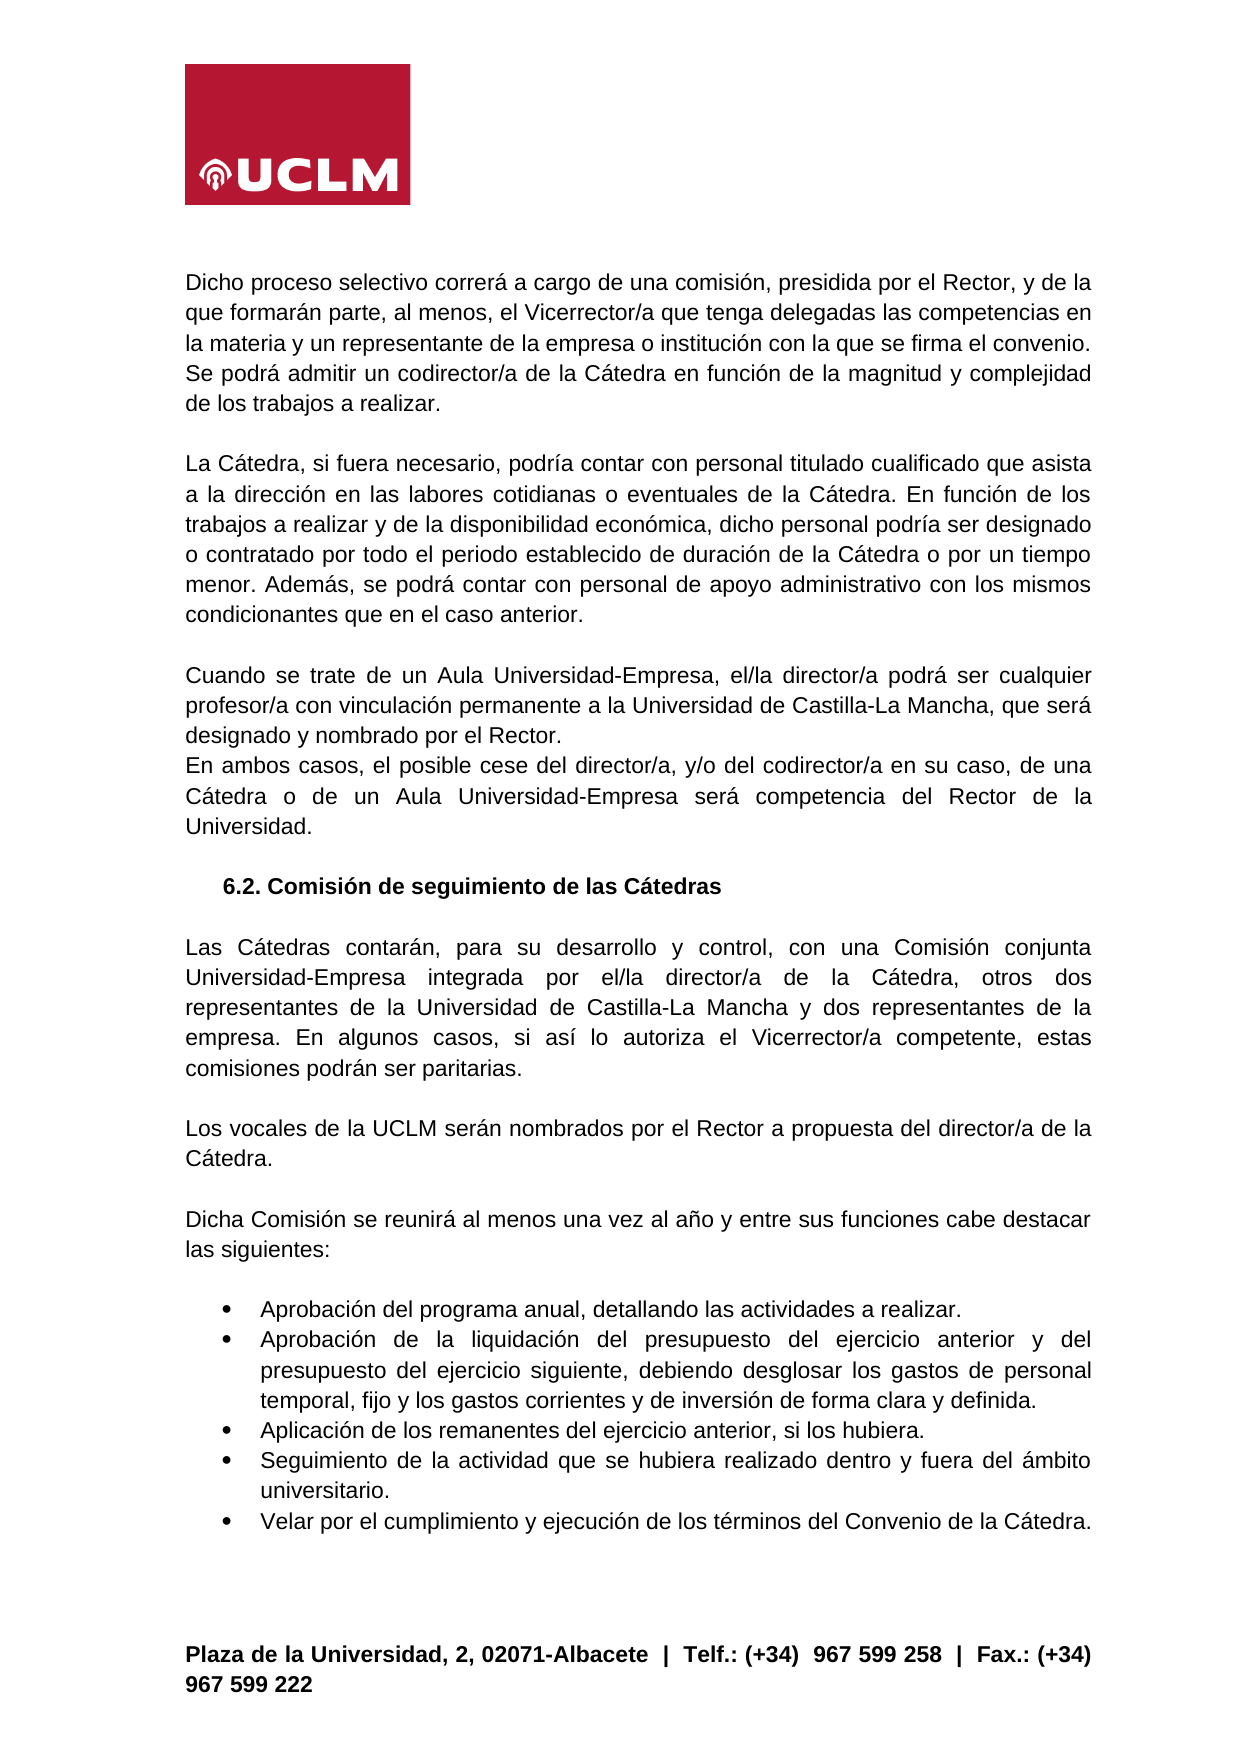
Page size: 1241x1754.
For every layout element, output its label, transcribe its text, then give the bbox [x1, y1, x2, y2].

list Velar por el cumplimiento y ejecución de los términos del Convenio de la Cátedra. [223, 1508, 1092, 1534]
text En ambos casos, el posible cese del director/a, y/o del codirector/a en su caso, de una Cátedra o de un Aula Universidad-Empresa será competencia del Rector de la Universidad. [185, 752, 1092, 839]
text Cuando se trate de un Aula Universidad-Empresa, el/la director/a podrá ser cualquier profesor/a con vinculación permanente a la Universidad de Castilla-La Mancha, que será designado y nombrado por el Rector. [185, 662, 1092, 749]
list Aplicación de los remanentes del ejercicio anterior, si los hubiera. [223, 1417, 1092, 1443]
picture [185, 64, 411, 205]
list Aprobación del programa anual, detallando las actividades a realizar. [223, 1296, 1092, 1323]
text Se podrá admitir un codirector/a de la Cátedra en función de la magnitud y complejidad de los trabajos a realizar. [185, 360, 1092, 416]
text Dicho proceso selectivo correrá a cargo de una comisión, presidida por el Rector, y de la que formarán parte, al menos, el Vicerrector/a que tenga delegadas las competencias en la materia y un representante de la empresa o institución con la que se firma el convenio. [185, 269, 1092, 356]
text La Cátedra, si fuera necesario, podría contar con personal titulado cualificado que asista a la dirección en las labores cotidianas o eventuales de la Cátedra. En función de los trabajos a realizar y de la disponibilidad económica, dicho personal podría ser designado o contratado por todo el periodo establecido de duración de la Cátedra o por un tiempo menor. Además, se podrá contar con personal de apoyo administrativo con los mismos condicionantes que en el caso anterior. [185, 450, 1092, 628]
text Dicha Comisión se reunirá al menos una vez al año y entre sus funciones cabe destacar las siguientes: [185, 1206, 1092, 1262]
list Seguimiento de la actividad que se hubiera realizado dentro y fuera del ámbito universitario. [223, 1447, 1092, 1504]
text 6.2. Comisión de seguimiento de las Cátedras [185, 873, 1092, 900]
text Los vocales de la UCLM serán nombrados por el Rector a propuesta del director/a de la Cátedra. [185, 1115, 1092, 1172]
text Las Cátedras contarán, para su desarrollo y control, con una Comisión conjunta Universidad-Empresa integrada por el/la director/a de la Cátedra, otros dos representantes de la Universidad de Castilla-La Mancha y dos representantes de la empresa. En algunos casos, si así lo autoriza el Vicerrector/a competente, estas comisiones podrán ser paritarias. [185, 934, 1092, 1081]
list Aprobación de la liquidación del presupuesto del ejercicio anterior y del presupuesto del ejercicio siguiente, debiendo desglosar los gastos de personal temporal, fijo y los gastos corrientes y de inversión de forma clara y definida. [223, 1326, 1092, 1413]
